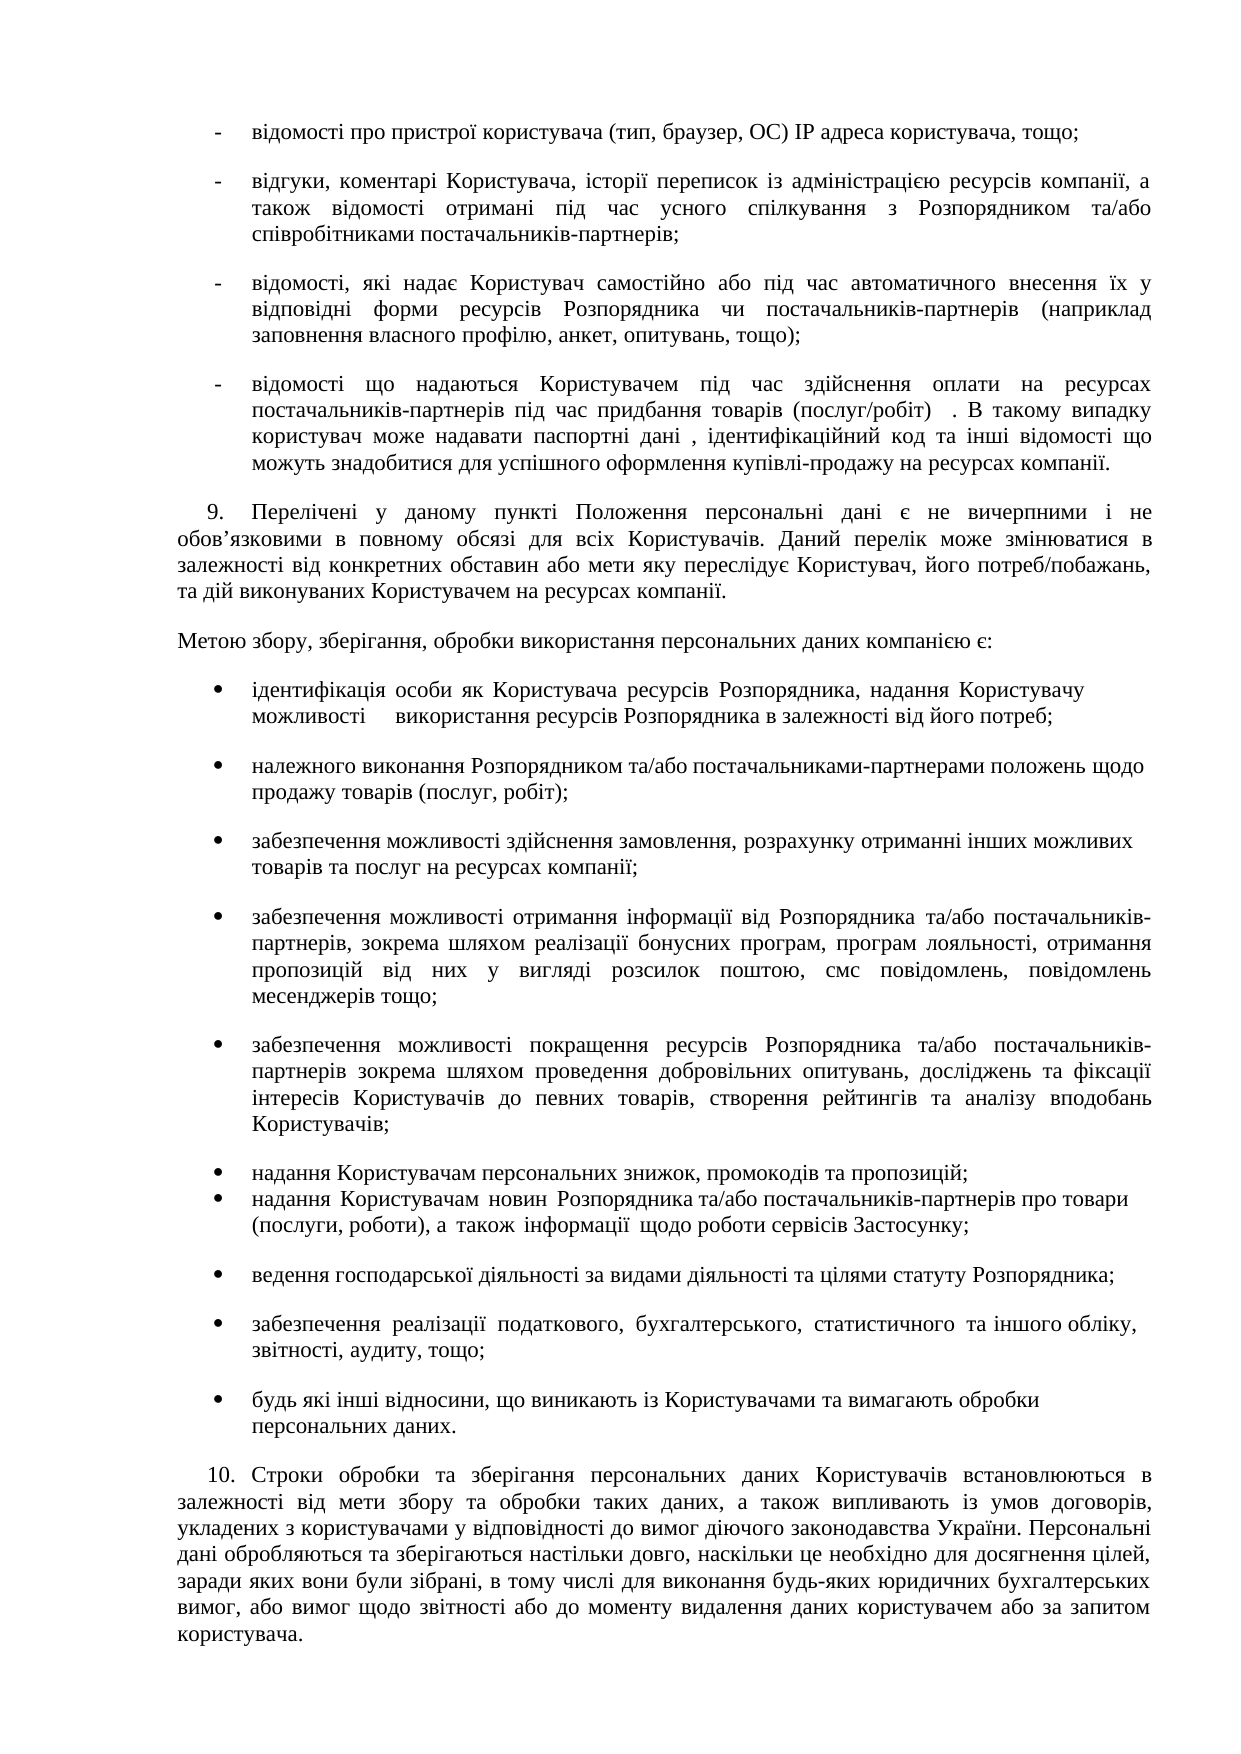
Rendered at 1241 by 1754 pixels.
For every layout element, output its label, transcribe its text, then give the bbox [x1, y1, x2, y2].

list відомості про пристрої користувача (тип, браузер, ОС) ІР адреса користувача, тощо; [214, 118, 1163, 144]
text Метою збору, зберігання, обробки використання персональних даних компанією є: [177, 627, 1163, 653]
list забезпечення реалізації податкового, бухгалтерського, статистичного та іншого обліку, звітності, аудиту, тощо; [214, 1310, 1151, 1363]
list ведення господарської діяльності за видами діяльності та цілями статуту Розпорядника; [214, 1261, 1163, 1287]
list забезпечення можливості здійснення замовлення, розрахунку отриманні інших можливих товарів та послуг на ресурсах компанії; [214, 827, 1152, 880]
list надання Користувачам новин Розпорядника та/або постачальників-партнерів про товари (послуги, роботи), а також інформації щодо роботи сервісів Застосунку; [214, 1185, 1163, 1238]
list ідентифікація особи як Користувача ресурсів Розпорядника, надання Користувачу можливості використання ресурсів Розпорядника в залежності від його потреб; [214, 676, 1152, 729]
list надання Користувачам персональних знижок, промокодів та пропозицій; [214, 1159, 1163, 1185]
list відгуки, коментарі Користувача, історії переписок із адміністрацією ресурсів компанії, а також відомості отримані під час усного спілкування з Розпорядником та/або співробітниками постачальників-партнерів; [214, 167, 1152, 246]
list забезпечення можливості покращення ресурсів Розпорядника та/або постачальників-партнерів зокрема шляхом проведення добровільних опитувань, досліджень та фіксації інтересів Користувачів до певних товарів, створення рейтингів та аналізу вподобань Користувачів; [214, 1031, 1152, 1136]
list Перелічені у даному пункті Положення персональні дані є не вичерпними і не обов’язковими в повному обсязі для всіх Користувачів. Даний перелік може змінюватися в залежності від конкретних обставин або мети яку переслідує Користувач, його потреб/побажань, та дій виконуваних Користувачем на ресурсах компанії. [177, 498, 1152, 604]
list відомості що надаються Користувачем під час здійснення оплати на ресурсах постачальників-партнерів під час придбання товарів (послуг/робіт) . В такому випадку користувач може надавати паспортні дані , ідентифікаційний код та інші відомості що можуть знадобитися для успішного оформлення купівлі-продажу на ресурсах компанії. [214, 370, 1152, 475]
list будь які інші відносини, що виникають із Користувачами та вимагають обробки персональних даних. [214, 1386, 1150, 1439]
list Строки обробки та зберігання персональних даних Користувачів встановлюються в залежності від мети збору та обробки таких даних, а також випливають із умов договорів, укладених з користувачами у відповідності до вимог діючого законодавства України. Персональні дані обробляються та зберігаються настільки довго, наскільки це необхідно для досягнення цілей, заради яких вони були зібрані, в тому числі для виконання будь-яких юридичних бухгалтерських вимог, або вимог щодо звітності або до моменту видалення даних користувачем або за запитом користувача. [177, 1461, 1152, 1646]
list забезпечення можливості отримання інформації від Розпорядника та/або постачальників-партнерів, зокрема шляхом реалізації бонусних програм, програм лояльності, отримання пропозицій від них у вигляді розсилок поштою, смс повідомлень, повідомлень месенджерів тощо; [214, 903, 1151, 1008]
list відомості, які надає Користувач самостійно або під час автоматичного внесення їх у відповідні форми ресурсів Розпорядника чи постачальників-партнерів (наприклад заповнення власного профілю, анкет, опитувань, тощо); [214, 268, 1152, 348]
list належного виконання Розпорядником та/або постачальниками-партнерами положень щодо продажу товарів (послуг, робіт); [214, 752, 1163, 804]
